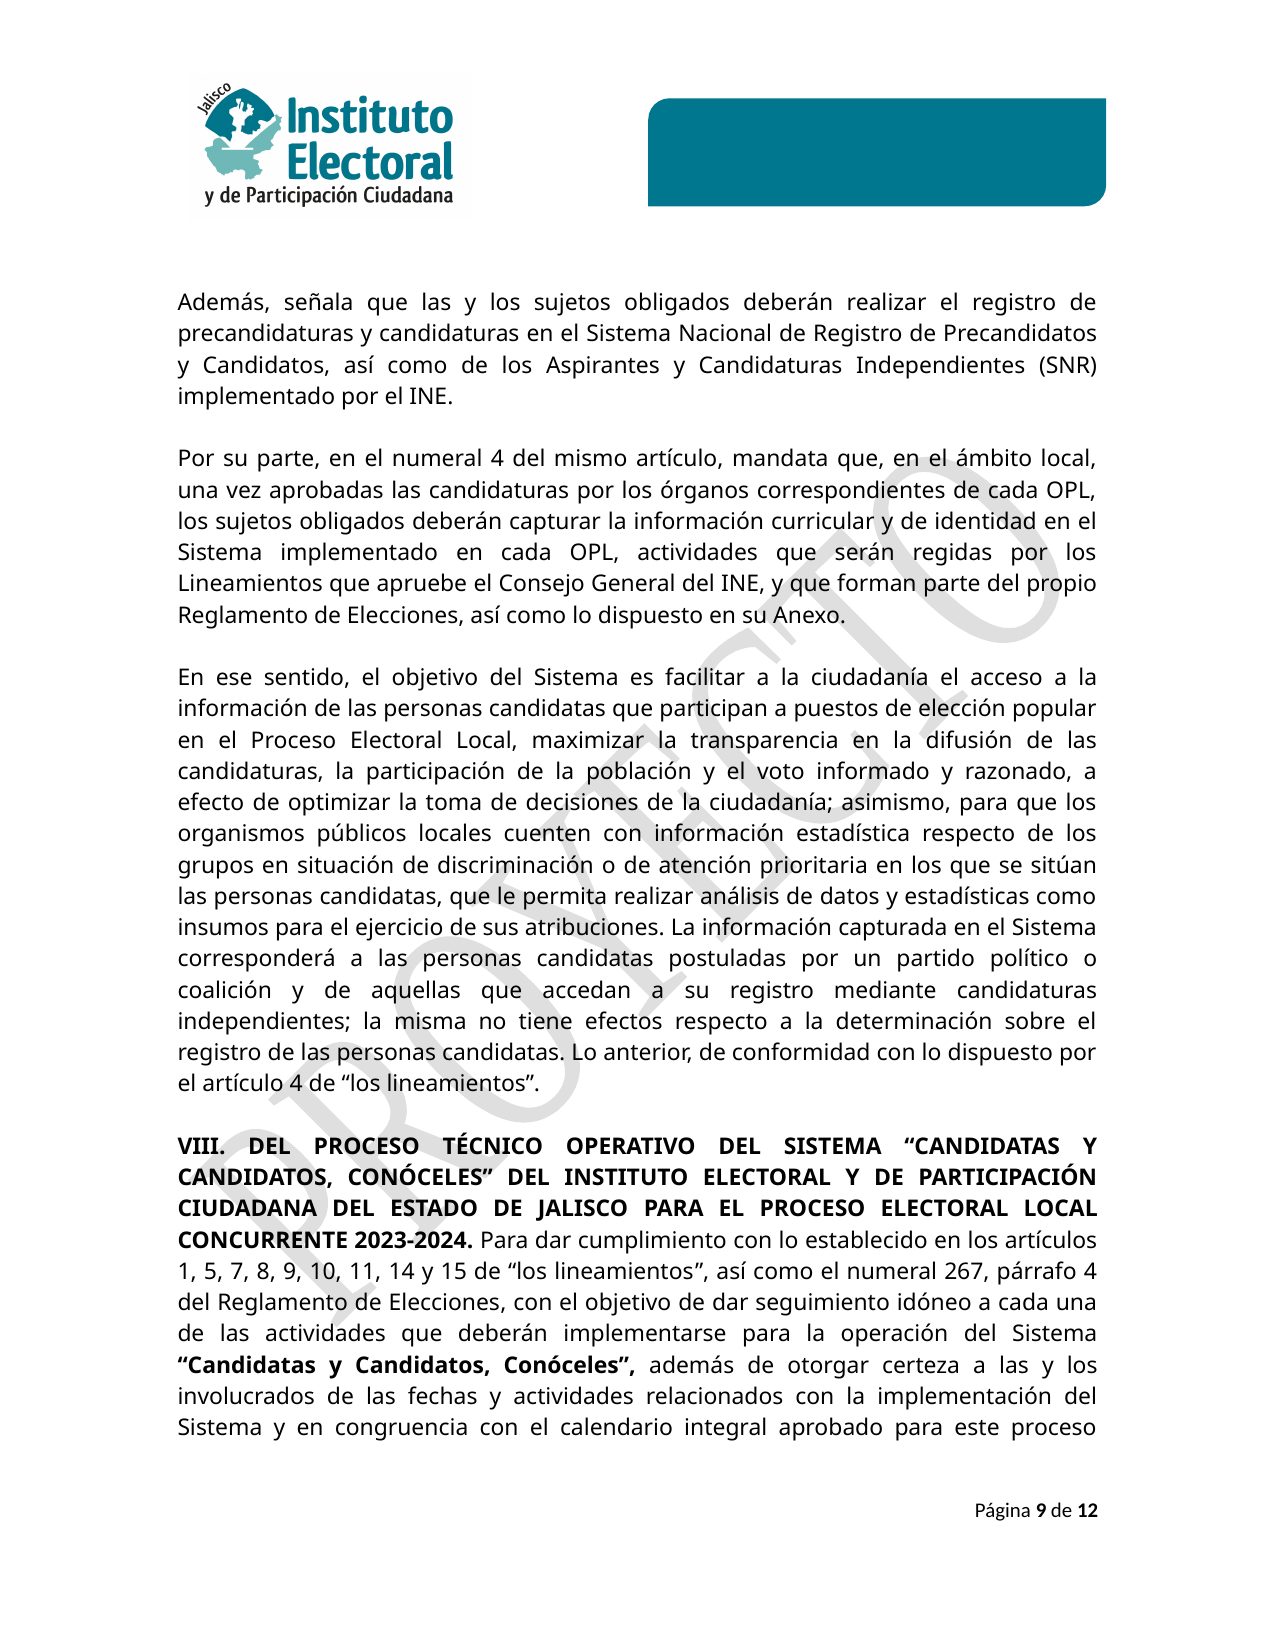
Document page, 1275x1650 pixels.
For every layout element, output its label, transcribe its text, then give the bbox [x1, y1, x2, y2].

text En ese sentido, el objetivo del Sistema es facilitar a la ciudadanía el acceso a la información de las personas candidatas que participan a puestos de elección popular en el Proceso Electoral Local, maximizar la transparencia en la difusión de las candidaturas, la participación de la población y el voto informado y razonado, a efecto de optimizar la toma de decisiones de la ciudadanía; asimismo, para que los organismos públicos locales cuenten con información estadística respecto de los grupos en situación de discriminación o de atención prioritaria en los que se sitúan las personas candidatas, que le permita realizar análisis de datos y estadísticas como insumos para el ejercicio de sus atribuciones. La información capturada en el Sistema corresponderá a las personas candidatas postuladas por un partido político o coalición y de aquellas que accedan a su registro mediante candidaturas independientes; la misma no tiene efectos respecto a la determinación sobre el registro de las personas candidatas. Lo anterior, de conformidad con lo dispuesto por el artículo 4 de “los lineamientos”. [177, 661, 1098, 1099]
picture [188, 73, 473, 221]
text Por su parte, en el numeral 4 del mismo artículo, mandata que, en el ámbito local, una vez aprobadas las candidaturas por los órganos correspondientes de cada OPL, los sujetos obligados deberán capturar la información curricular y de identidad en el Sistema implementado en cada OPL, actividades que serán regidas por los Lineamientos que apruebe el Consejo General del INE, y que forman parte del propio Reglamento de Elecciones, así como lo dispuesto en su Anexo. [177, 442, 1098, 630]
